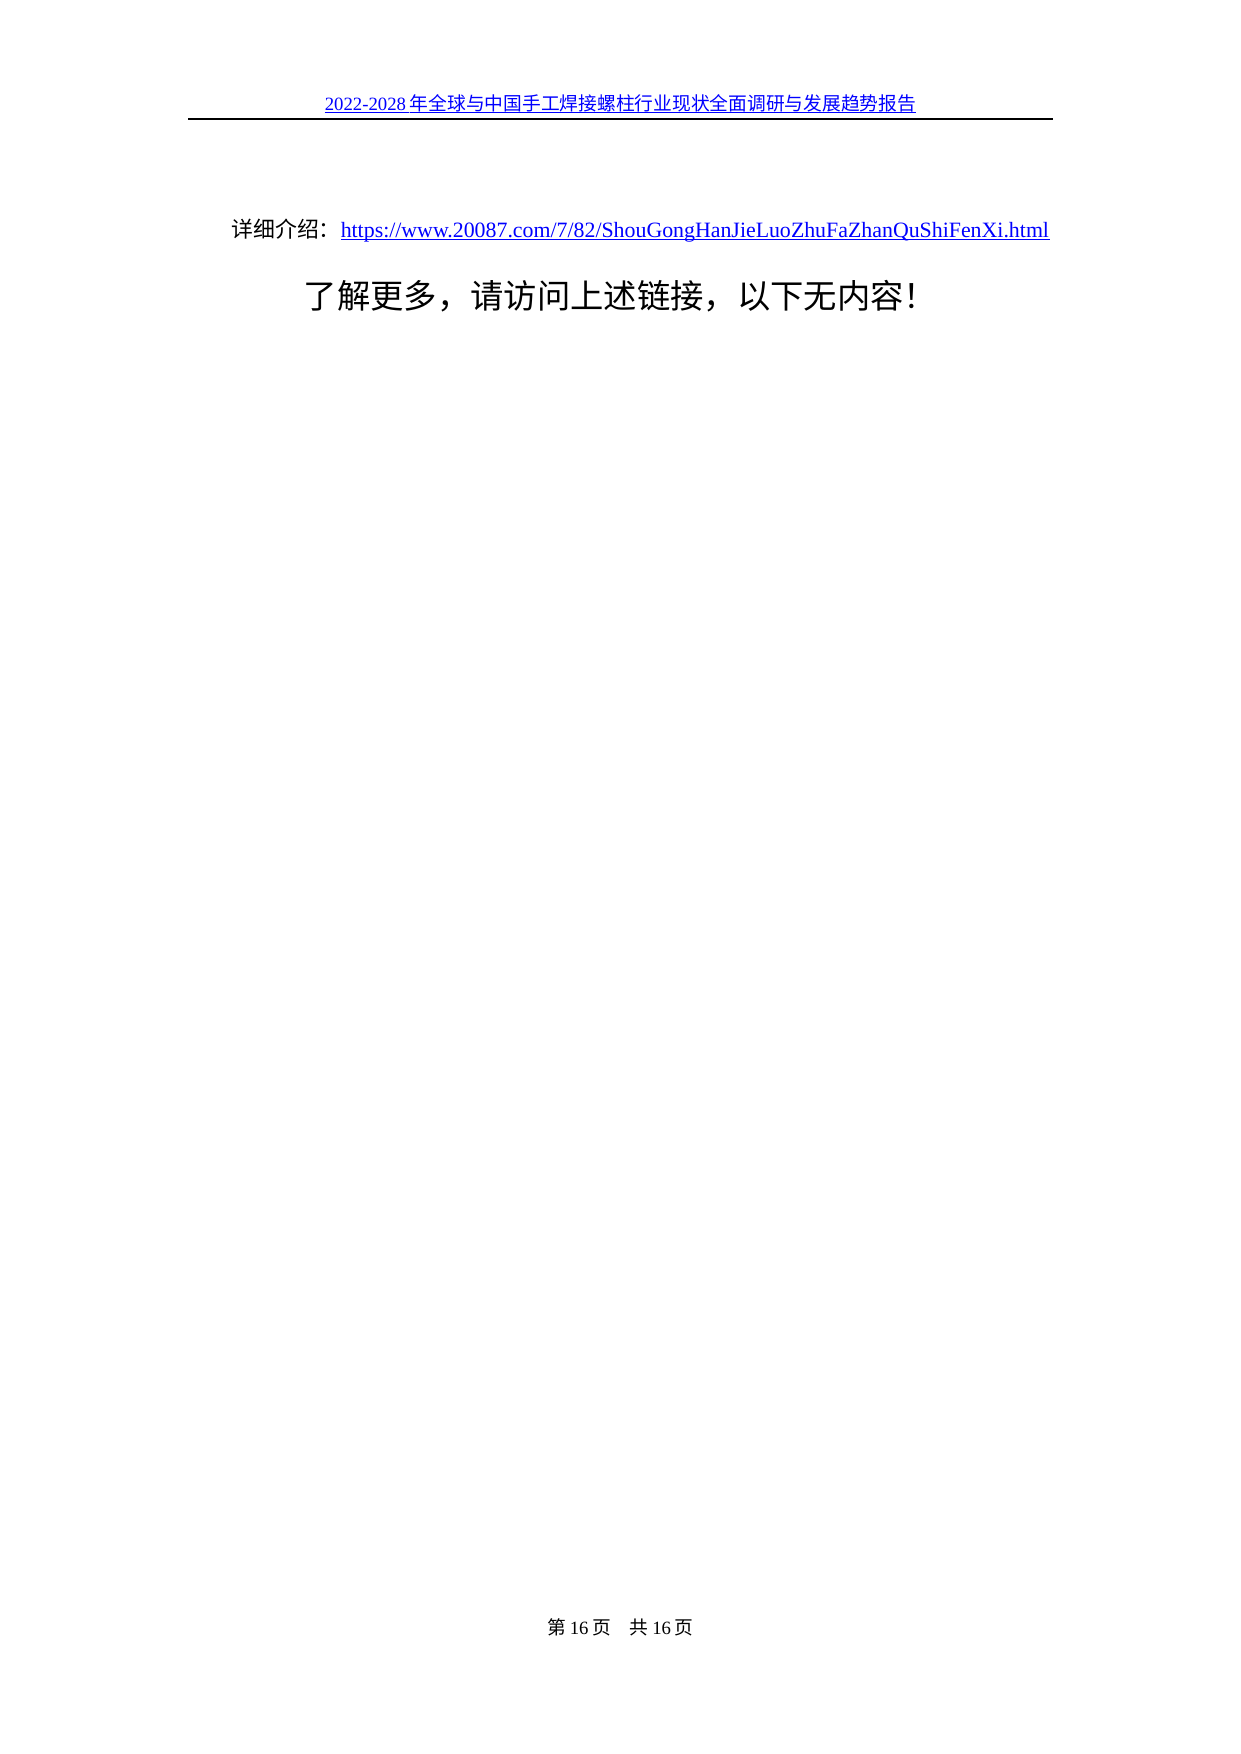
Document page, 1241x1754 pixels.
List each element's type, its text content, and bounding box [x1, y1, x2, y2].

title 了解更多，请访问上述链接，以下无内容！ [187, 262, 1053, 327]
text 详细介绍：https://www.20087.com/7/82/ShouGongHanJieLuoZhuFaZhanQuShiFenXi.html [187, 212, 1053, 244]
